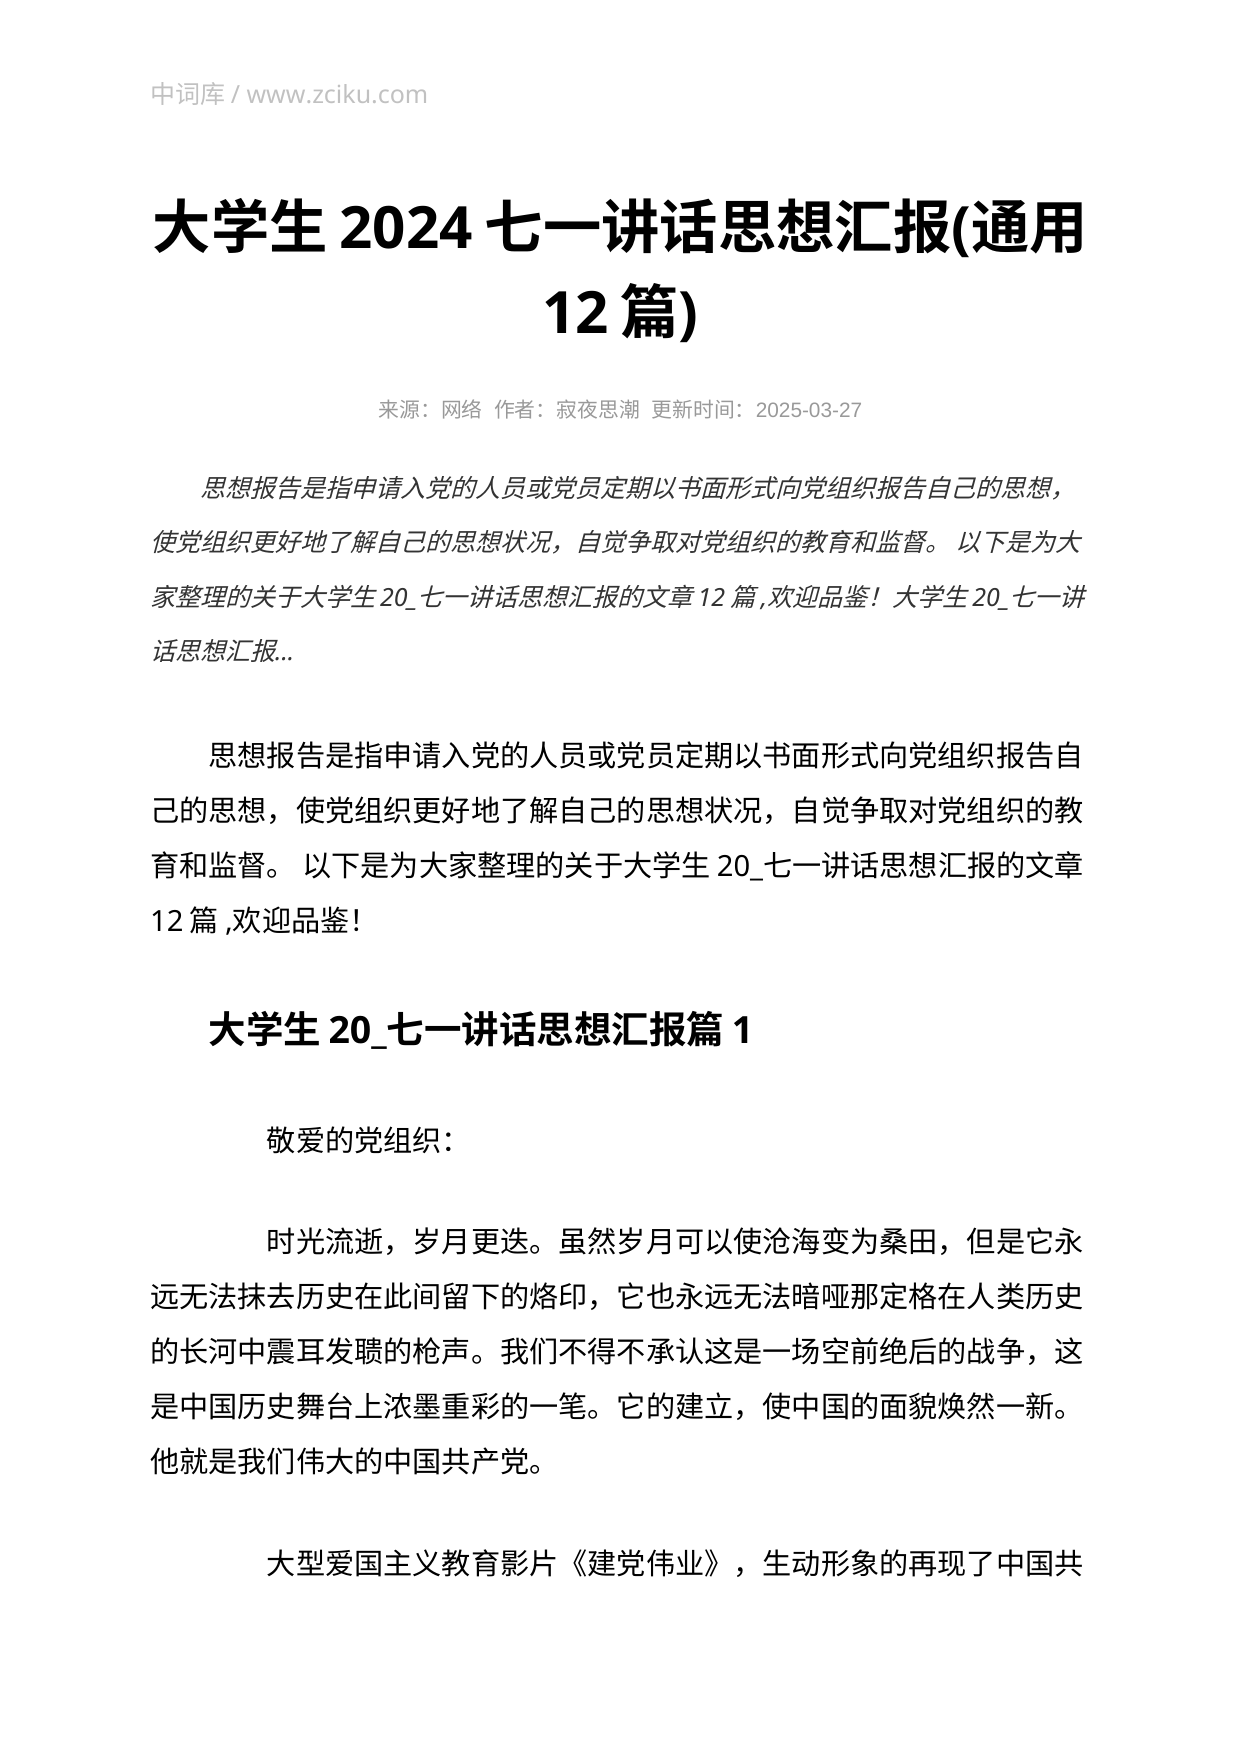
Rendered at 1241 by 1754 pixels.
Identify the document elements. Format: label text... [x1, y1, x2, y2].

text 敬爱的党组织： [150, 1117, 1090, 1159]
subtitle 大学生2024七一讲话思想汇报(通用12篇) [150, 181, 1090, 351]
text 思想报告是指申请入党的人员或党员定期以书面形式向党组织报告自己的思想，使党组织更好地了解自己的思想状况，自觉争取对党组织的教育和监督。 以下是为大家整理的关于大学生20_七一讲话思想汇报的文章12篇 ,欢迎品鉴！ [150, 733, 1090, 940]
text 大学生20_七一讲话思想汇报篇1 [150, 1000, 1090, 1054]
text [150, 1540, 1090, 1583]
text 思想报告是指申请入党的人员或党员定期以书面形式向党组织报告自己的思想，使党组织更好地了解自己的思想状况，自觉争取对党组织的教育和监督。 以下是为大家整理的关于大学生20_七一讲话思想汇报的文章12篇 ,欢迎品鉴！大学生20_七一讲话思想汇报... [150, 468, 1090, 668]
text 来源：网络 作者：寂夜思潮 更新时间：2025-03-27 [150, 398, 1090, 422]
text 时光流逝，岁月更迭。虽然岁月可以使沧海变为桑田，但是它永远无法抹去历史在此间留下的烙印，它也永远无法暗哑那定格在人类历史的长河中震耳发聩的枪声。我们不得不承认这是一场空前绝后的战争，这是中国历史舞台上浓墨重彩的一笔。它的建立，使中国的面貌焕然一新。他就是我们伟大的中国共产党。 [150, 1219, 1090, 1481]
